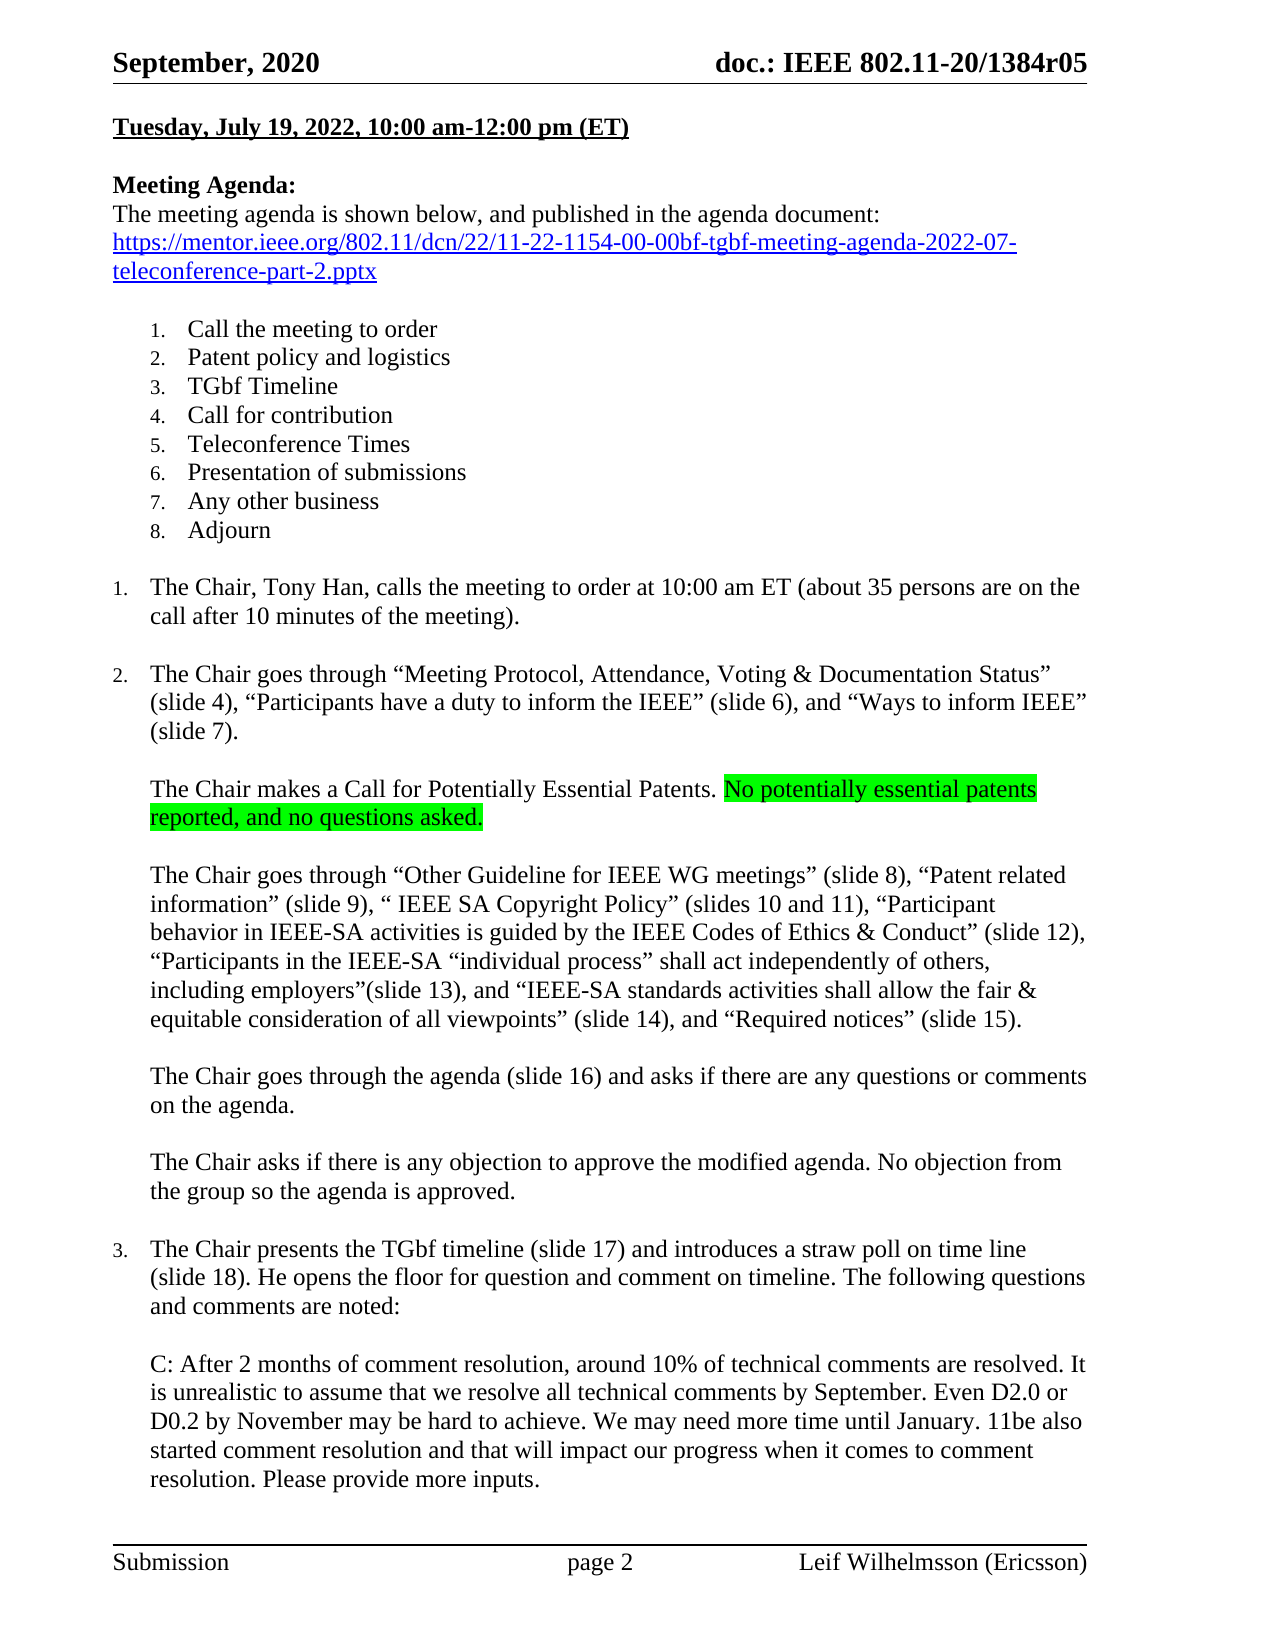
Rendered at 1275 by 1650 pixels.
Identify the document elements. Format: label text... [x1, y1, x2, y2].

list C: After 2 months of comment resolution, around 10% of technical comments are resolved. It is unrealistic to assume that we resolve all technical comments by September. Even D2.0 or D0.2 by November may be hard to achieve. We may need more time until January. 11be also started comment resolution and that will impact our progress when it comes to comment resolution. Please provide more inputs. [150, 1349, 1087, 1492]
text https://mentor.ieee.org/802.11/dcn/22/11-22-1154-00-00bf-tgbf-meeting-agenda-2022-07-teleconference-part-2.pptx [112, 227, 1087, 285]
list Any other business [150, 486, 1087, 515]
list The Chair makes a Call for Potentially Essential Patents. No potentially essential patents reported, and no questions asked. [150, 774, 1087, 831]
text The Chair goes through “Other Guideline for IEEE WG meetings” (slide 8), “Patent related information” (slide 9), “ IEEE SA Copyright Policy” (slides 10 and 11), “Participant behavior in IEEE-SA activities is guided by the IEEE Codes of Ethics & Conduct” (slide 12), “Participants in the IEEE-SA “individual process” shall act independently of others, including employers”(slide 13), and “IEEE-SA standards activities shall allow the fair & equitable consideration of all viewpoints” (slide 14), and “Required notices” (slide 15). [150, 860, 1087, 1032]
text The Chair asks if there is any objection to approve the modified agenda. No objection from the group so the agenda is approved. [150, 1147, 1087, 1205]
list Adjourn [150, 515, 1087, 544]
list The Chair presents the TGbf timeline (slide 17) and introduces a straw poll on time line (slide 18). He opens the floor for question and comment on timeline. The following questions and comments are noted: [112, 1234, 1087, 1320]
list The Chair, Tony Han, calls the meeting to order at 10:00 am ET (about 35 persons are on the call after 10 minutes of the meeting). [112, 572, 1087, 630]
list Call for contribution [150, 400, 1087, 429]
list The Chair goes through “Meeting Protocol, Attendance, Voting & Documentation Status” (slide 4), “Participants have a duty to inform the IEEE” (slide 6), and “Ways to inform IEEE” (slide 7). [112, 659, 1087, 745]
list Patent policy and logistics [150, 342, 1087, 371]
text The meeting agenda is shown below, and published in the agenda document: [112, 199, 1087, 227]
list Presentation of submissions [150, 457, 1087, 486]
list TGbf Timeline [150, 371, 1087, 400]
list Teleconference Times [150, 429, 1087, 457]
list Call the meeting to order [150, 314, 1087, 342]
text The Chair goes through the agenda (slide 16) and asks if there are any questions or comments on the agenda. [150, 1061, 1087, 1119]
text Tuesday, July 19, 2022, 10:00 am-12:00 pm (ET) [112, 112, 1087, 141]
text Meeting Agenda: [112, 170, 1087, 199]
